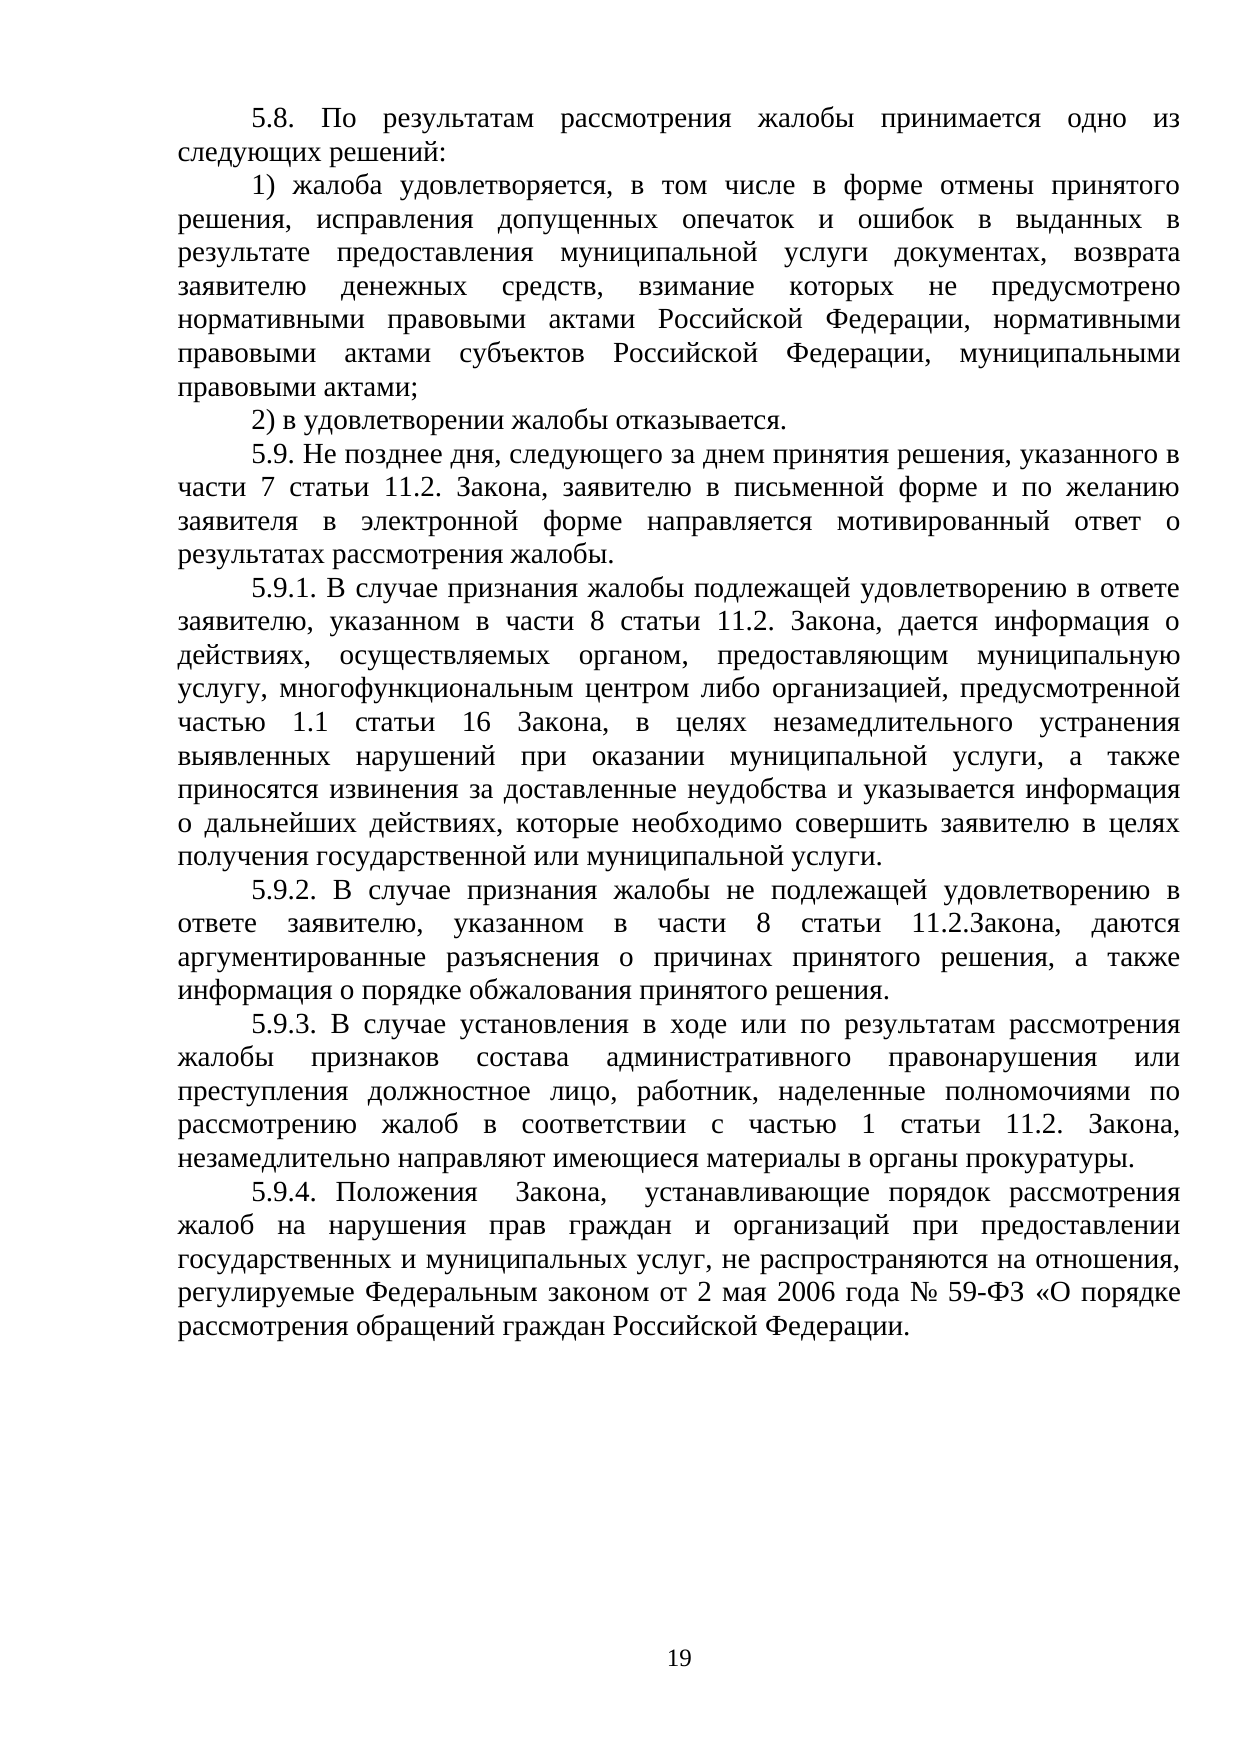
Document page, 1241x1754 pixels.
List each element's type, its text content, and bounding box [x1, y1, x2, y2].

text 5.9.4. Положения Закона, устанавливающие порядок рассмотрения жалоб на нарушения прав граждан и организаций при предоставлении государственных и муниципальных услуг, не распространяются на отношения, регулируемые Федеральным законом от 2 мая 2006 года № 59-ФЗ «О порядке рассмотрения обращений граждан Российской Федерации. [177, 1174, 1181, 1341]
text 5.9.3. В случае установления в ходе или по результатам рассмотрения жалобы признаков состава административного правонарушения или преступления должностное лицо, работник, наделенные полномочиями по рассмотрению жалоб в соответствии с частью 1 статьи 11.2. Закона, незамедлительно направляют имеющиеся материалы в органы прокуратуры. [177, 1006, 1181, 1174]
text 5.8. По результатам рассмотрения жалобы принимается одно из следующих решений: [177, 100, 1181, 167]
text 1) жалоба удовлетворяется, в том числе в форме отмены принятого решения, исправления допущенных опечаток и ошибок в выданных в результате предоставления муниципальной услуги документах, возврата заявителю денежных средств, взимание которых не предусмотрено нормативными правовыми актами Российской Федерации, нормативными правовыми актами субъектов Российской Федерации, муниципальными правовыми актами; [177, 167, 1181, 402]
text 2) в удовлетворении жалобы отказывается. [177, 402, 1181, 436]
text 5.9. Не позднее дня, следующего за днем принятия решения, указанного в части 7 статьи 11.2. Закона, заявителю в письменной форме и по желанию заявителя в электронной форме направляется мотивированный ответ о результатах рассмотрения жалобы. [177, 436, 1181, 570]
text 5.9.2. В случае признания жалобы не подлежащей удовлетворению в ответе заявителю, указанном в части 8 статьи 11.2.Закона, даются аргументированные разъяснения о причинах принятого решения, а также информация о порядке обжалования принятого решения. [177, 872, 1181, 1006]
text 5.9.1. В случае признания жалобы подлежащей удовлетворению в ответе заявителю, указанном в части 8 статьи 11.2. Закона, дается информация о действиях, осуществляемых органом, предоставляющим муниципальную услугу, многофункциональным центром либо организацией, предусмотренной частью 1.1 статьи 16 Закона, в целях незамедлительного устранения выявленных нарушений при оказании муниципальной услуги, а также приносятся извинения за доставленные неудобства и указывается информация о дальнейших действиях, которые необходимо совершить заявителю в целях получения государственной или муниципальной услуги. [177, 570, 1181, 872]
